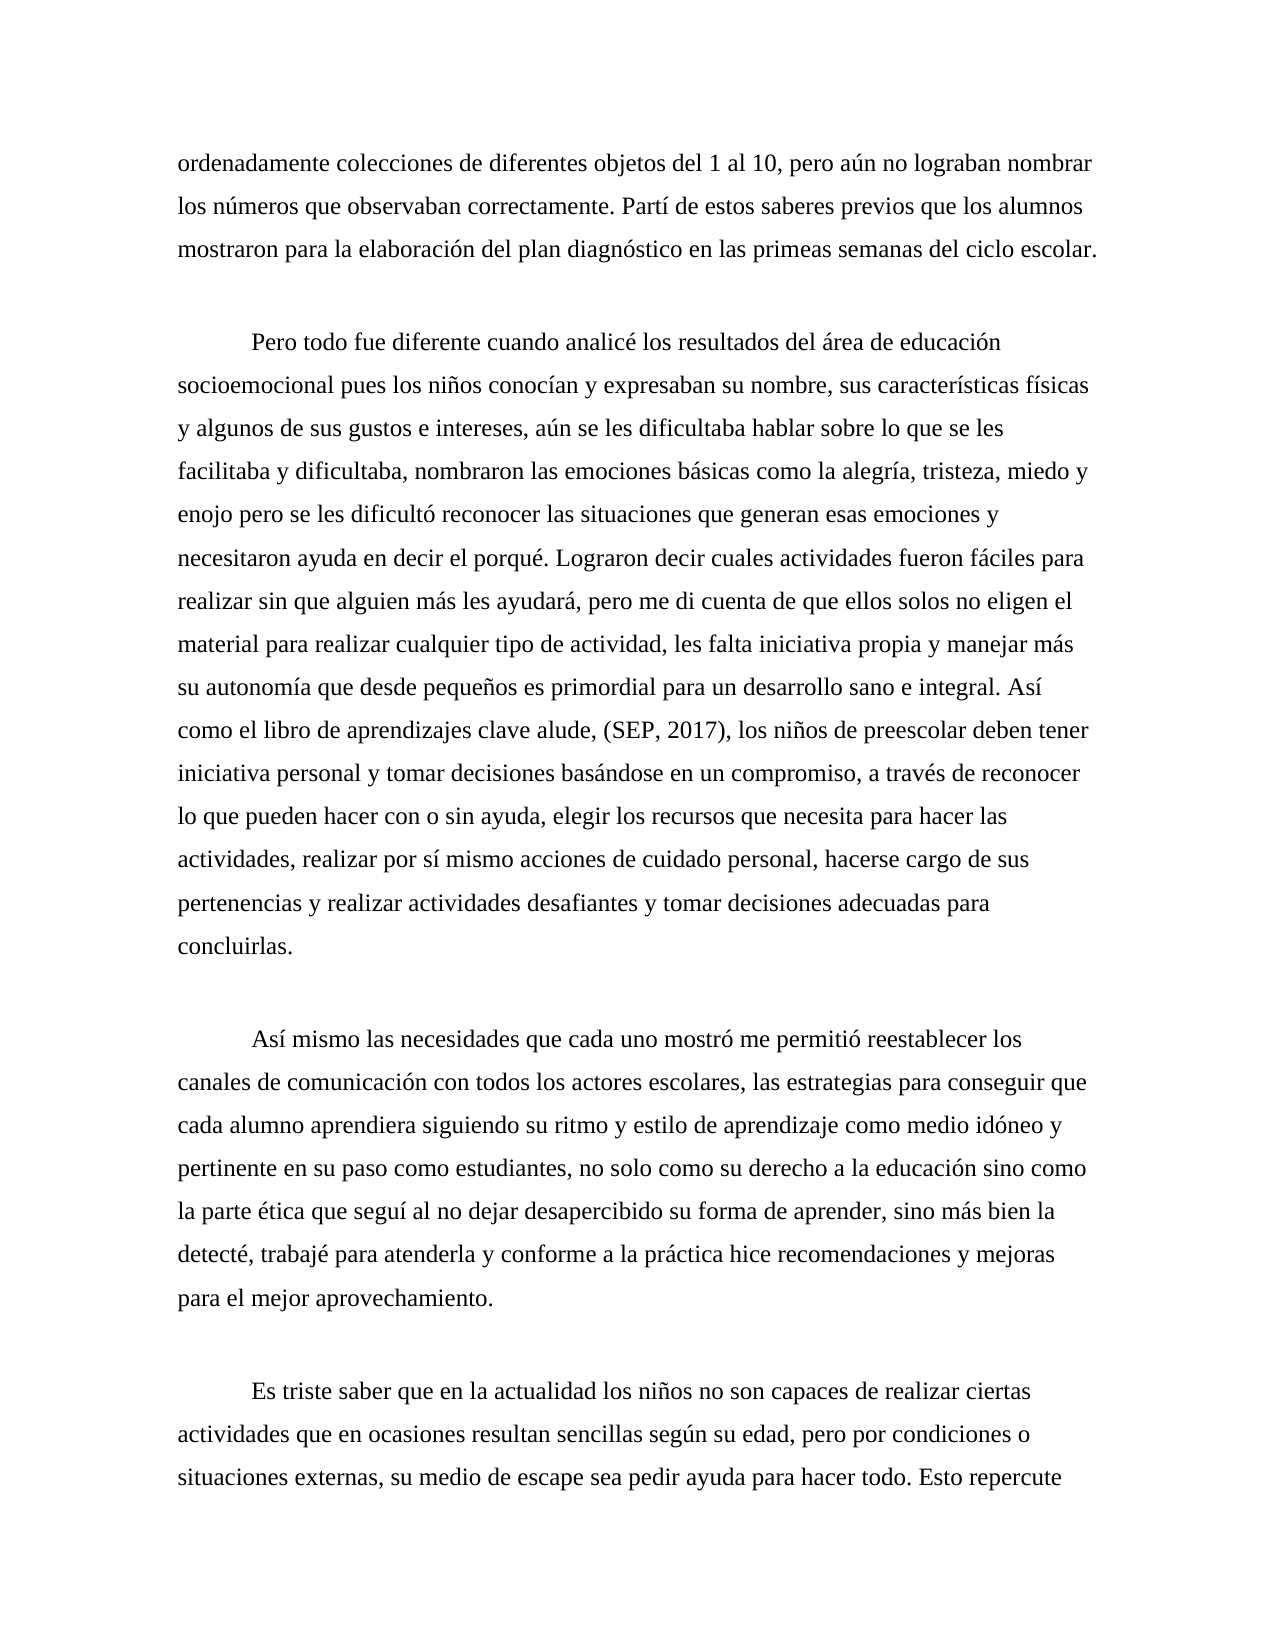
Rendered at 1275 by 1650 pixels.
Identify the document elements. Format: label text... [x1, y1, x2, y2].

text Pero todo fue diferente cuando analicé los resultados del área de educación socioemocional pues los niños conocían y expresaban su nombre, sus características físicas y algunos de sus gustos e intereses, aún se les dificultaba hablar sobre lo que se les facilitaba y dificultaba, nombraron las emociones básicas como la alegría, tristeza, miedo y enojo pero se les dificultó reconocer las situaciones que generan esas emociones y necesitaron ayuda en decir el porqué. Lograron decir cuales actividades fueron fáciles para realizar sin que alguien más les ayudará, pero me di cuenta de que ellos solos no eligen el material para realizar cualquier tipo de actividad, les falta iniciativa propia y manejar más su autonomía que desde pequeños es primordial para un desarrollo sano e integral. Así como el libro de aprendizajes clave alude, (SEP, 2017), los niños de preescolar deben tener iniciativa personal y tomar decisiones basándose en un compromiso, a través de reconocer lo que pueden hacer con o sin ayuda, elegir los recursos que necesita para hacer las actividades, realizar por sí mismo acciones de cuidado personal, hacerse cargo de sus pertenencias y realizar actividades desafiantes y tomar decisiones adecuadas para concluirlas. [177, 327, 1098, 959]
text Así mismo las necesidades que cada uno mostró me permitió reestablecer los canales de comunicación con todos los actores escolares, las estrategias para conseguir que cada alumno aprendiera siguiendo su ritmo y estilo de aprendizaje como medio idóneo y pertinente en su paso como estudiantes, no solo como su derecho a la educación sino como la parte ética que seguí al no dejar desapercibido su forma de aprender, sino más bien la detecté, trabajé para atenderla y conforme a la práctica hice recomendaciones y mejoras para el mejor aprovechamiento. [177, 1024, 1098, 1311]
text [177, 148, 1098, 263]
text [177, 1376, 1098, 1491]
